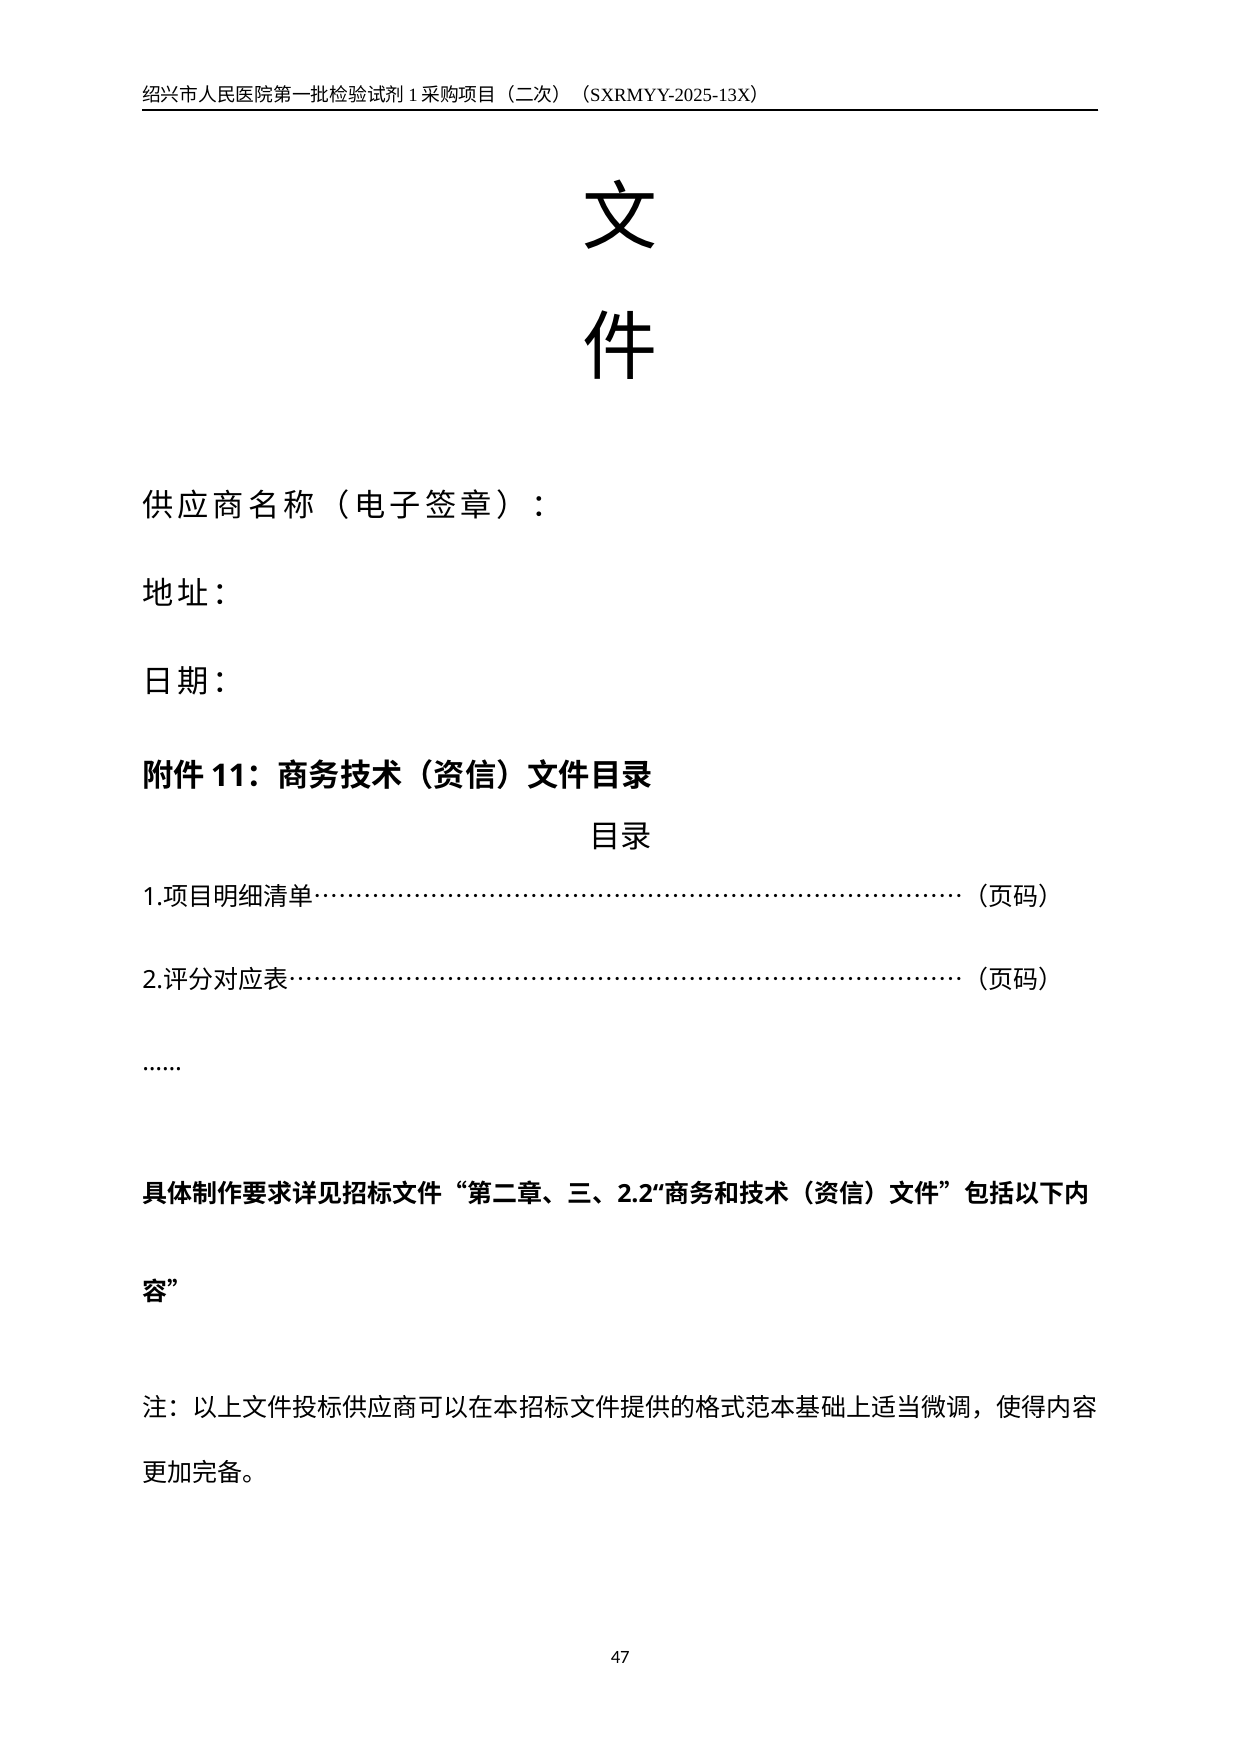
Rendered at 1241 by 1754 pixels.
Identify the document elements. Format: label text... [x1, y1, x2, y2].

text 目录 [142, 811, 1098, 857]
text 供应商名称（电子签章）： [142, 471, 1110, 536]
text …… [142, 1028, 1098, 1093]
text 日期： [142, 646, 1110, 711]
text 文 [142, 146, 1098, 276]
text 件 [142, 276, 1098, 406]
text 具体制作要求详见招标文件“第二章、三、2.2“商务和技术（资信）文件”包括以下内容” [142, 1159, 1098, 1322]
text 附件11：商务技术（资信）文件目录 [142, 750, 1098, 795]
text 地址： [142, 558, 1110, 623]
text 1.项目明细清单……………………………………………………………………（页码） [142, 862, 1098, 927]
text 注：以上文件投标供应商可以在本招标文件提供的格式范本基础上适当微调，使得内容更加完备。 [142, 1373, 1098, 1503]
text 2.评分对应表………………………………………………………………………（页码） [142, 945, 1098, 1010]
